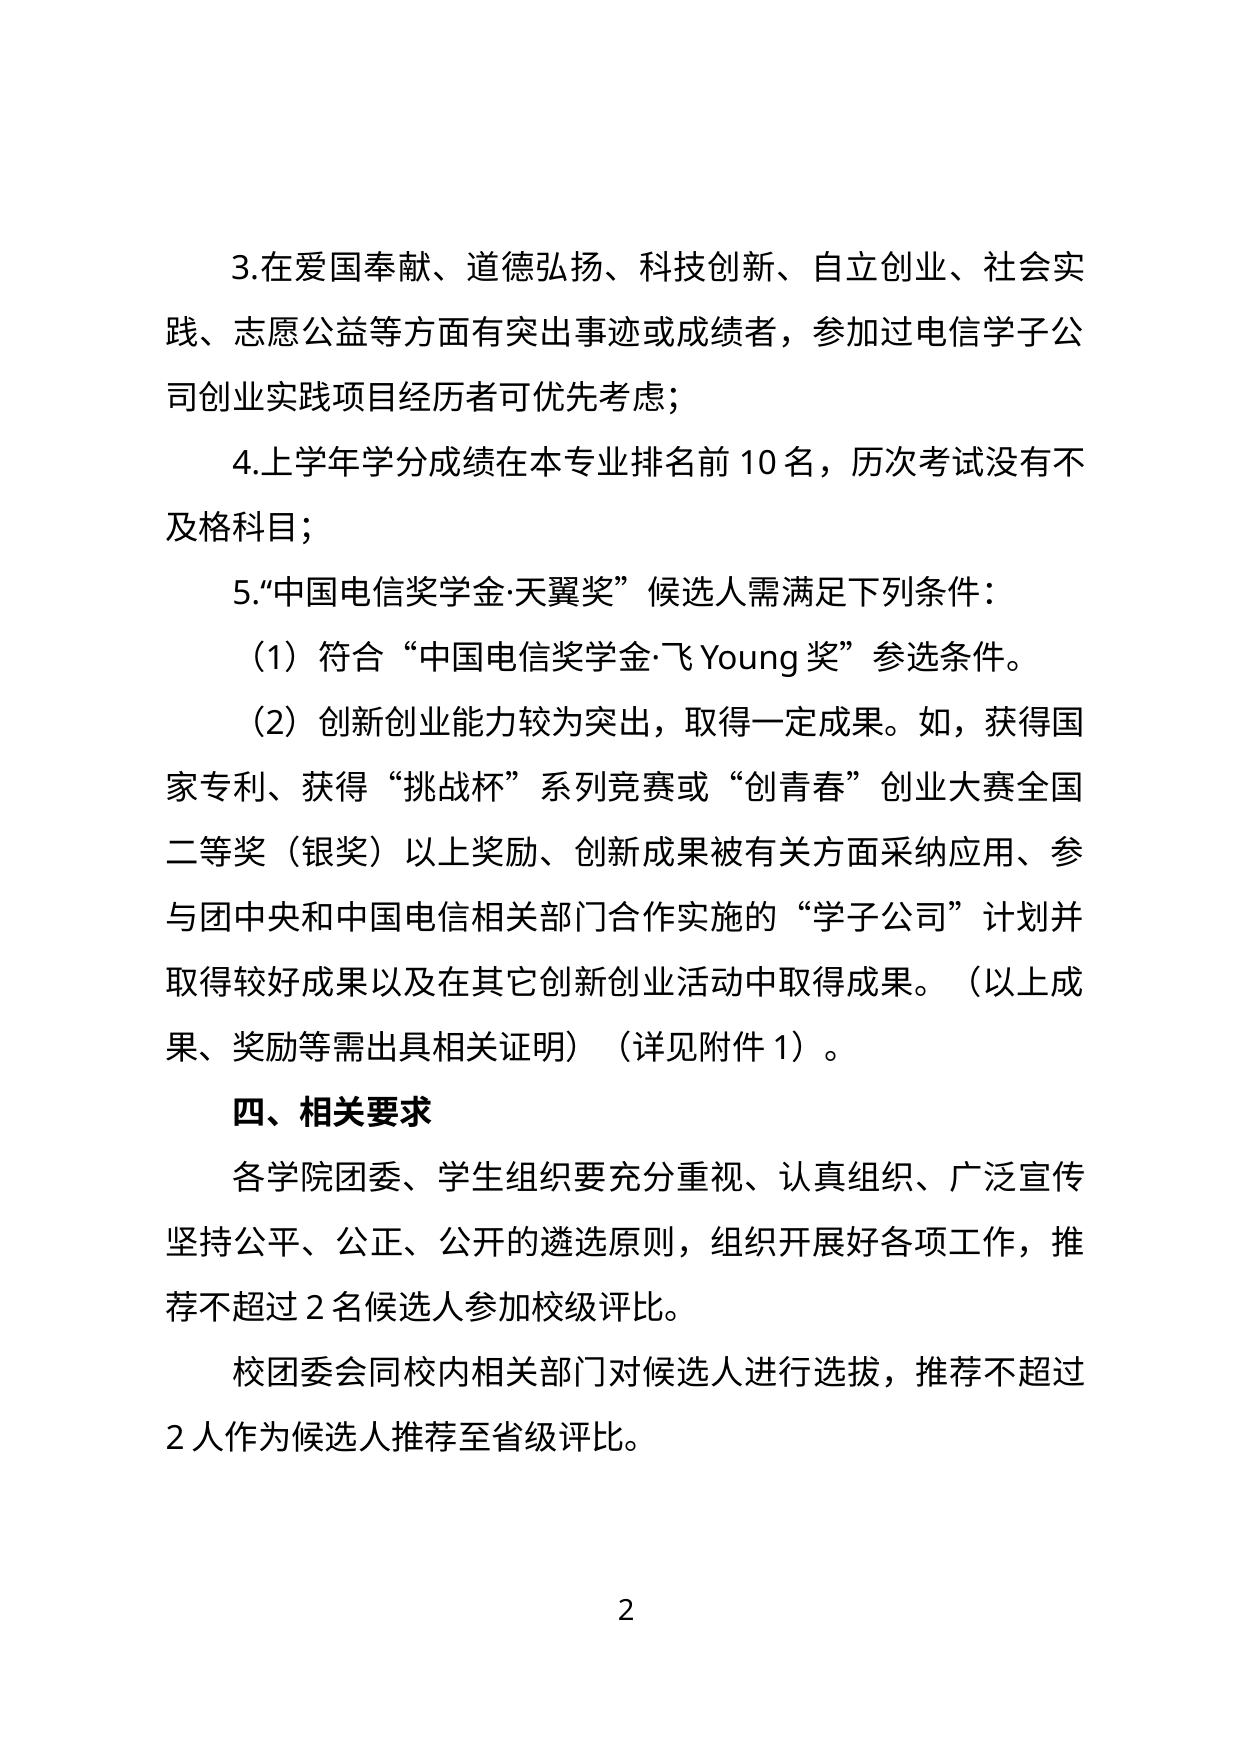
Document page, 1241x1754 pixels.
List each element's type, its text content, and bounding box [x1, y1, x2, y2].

text 各学院团委、学生组织要充分重视、认真组织、广泛宣传，坚持公平、公正、公开的遴选原则，组织开展好各项工作，推荐不超过2名候选人参加校级评比。 [165, 1143, 1087, 1338]
text （2）创新创业能力较为突出，取得一定成果。如，获得国家专利、获得“挑战杯”系列竞赛或“创青春”创业大赛全国二等奖（银奖）以上奖励、创新成果被有关方面采纳应用、参与团中央和中国电信相关部门合作实施的“学子公司”计划并取得较好成果以及在其它创新创业活动中取得成果。（以上成果、奖励等需出具相关证明）（详见附件1）。 [165, 688, 1087, 1078]
text 5.“中国电信奖学金·天翼奖”候选人需满足下列条件： [165, 558, 1087, 623]
text 四、相关要求 [165, 1078, 1087, 1143]
text （1）符合“中国电信奖学金·飞Young奖”参选条件。 [165, 623, 1087, 688]
text 4.上学年学分成绩在本专业排名前10名，历次考试没有不及格科目； [165, 428, 1087, 558]
text 校团委会同校内相关部门对候选人进行选拔，推荐不超过2人作为候选人推荐至省级评比。 [165, 1338, 1087, 1468]
text 3.在爱国奉献、道德弘扬、科技创新、自立创业、社会实践、志愿公益等方面有突出事迹或成绩者，参加过电信学子公司创业实践项目经历者可优先考虑； [165, 233, 1087, 428]
